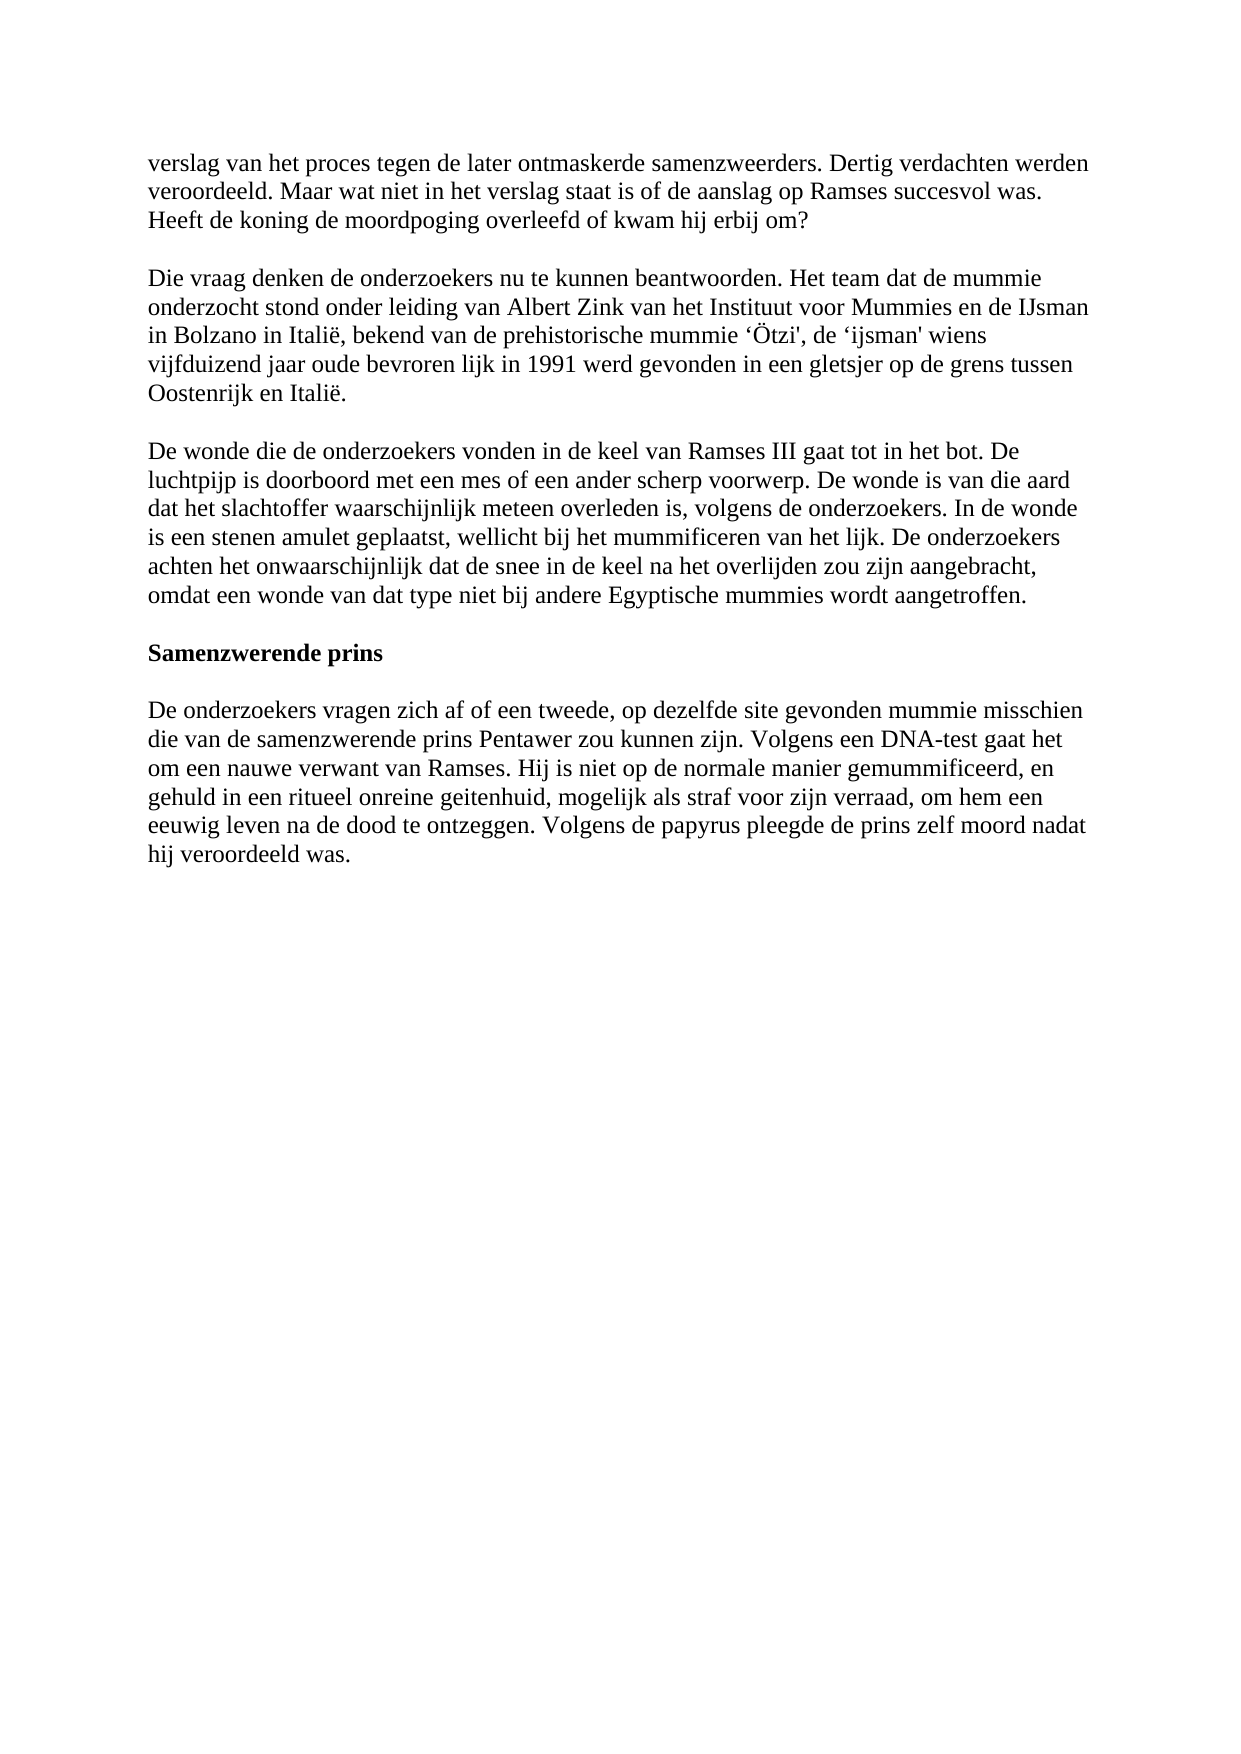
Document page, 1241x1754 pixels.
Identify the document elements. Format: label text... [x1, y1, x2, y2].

text Die vraag denken de onderzoekers nu te kunnen beantwoorden. Het team dat de mummie onderzocht stond onder leiding van Albert Zink van het Instituut voor Mummies en de IJsman in Bolzano in Italië, bekend van de prehistorische mummie ‘Ötzi', de ‘ijsman' wiens vijfduizend jaar oude bevroren lijk in 1991 werd gevonden in een gletsjer op de grens tussen Oostenrijk en Italië. [148, 263, 1093, 407]
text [148, 148, 1093, 234]
text De wonde die de onderzoekers vonden in de keel van Ramses III gaat tot in het bot. De luchtpijp is doorboord met een mes of een ander scherp voorwerp. De wonde is van die aard dat het slachtoffer waarschijnlijk meteen overleden is, volgens de onderzoekers. In de wonde is een stenen amulet geplaatst, wellicht bij het mummificeren van het lijk. De onderzoekers achten het onwaarschijnlijk dat de snee in de keel na het overlijden zou zijn aangebracht, omdat een wonde van dat type niet bij andere Egyptische mummies wordt aangetroffen. [148, 436, 1093, 608]
text De onderzoekers vragen zich af of een tweede, op dezelfde site gevonden mummie misschien die van de samenzwerende prins Pentawer zou kunnen zijn. Volgens een DNA-test gaat het om een nauwe verwant van Ramses. Hij is niet op de normale manier gemummificeerd, en gehuld in een ritueel onreine geitenhuid, mogelijk als straf voor zijn verraad, om hem een eeuwig leven na de dood te ontzeggen. Volgens de papyrus pleegde de prins zelf moord nadat hij veroordeeld was. [148, 696, 1093, 868]
text Samenzwerende prins [148, 638, 1093, 666]
